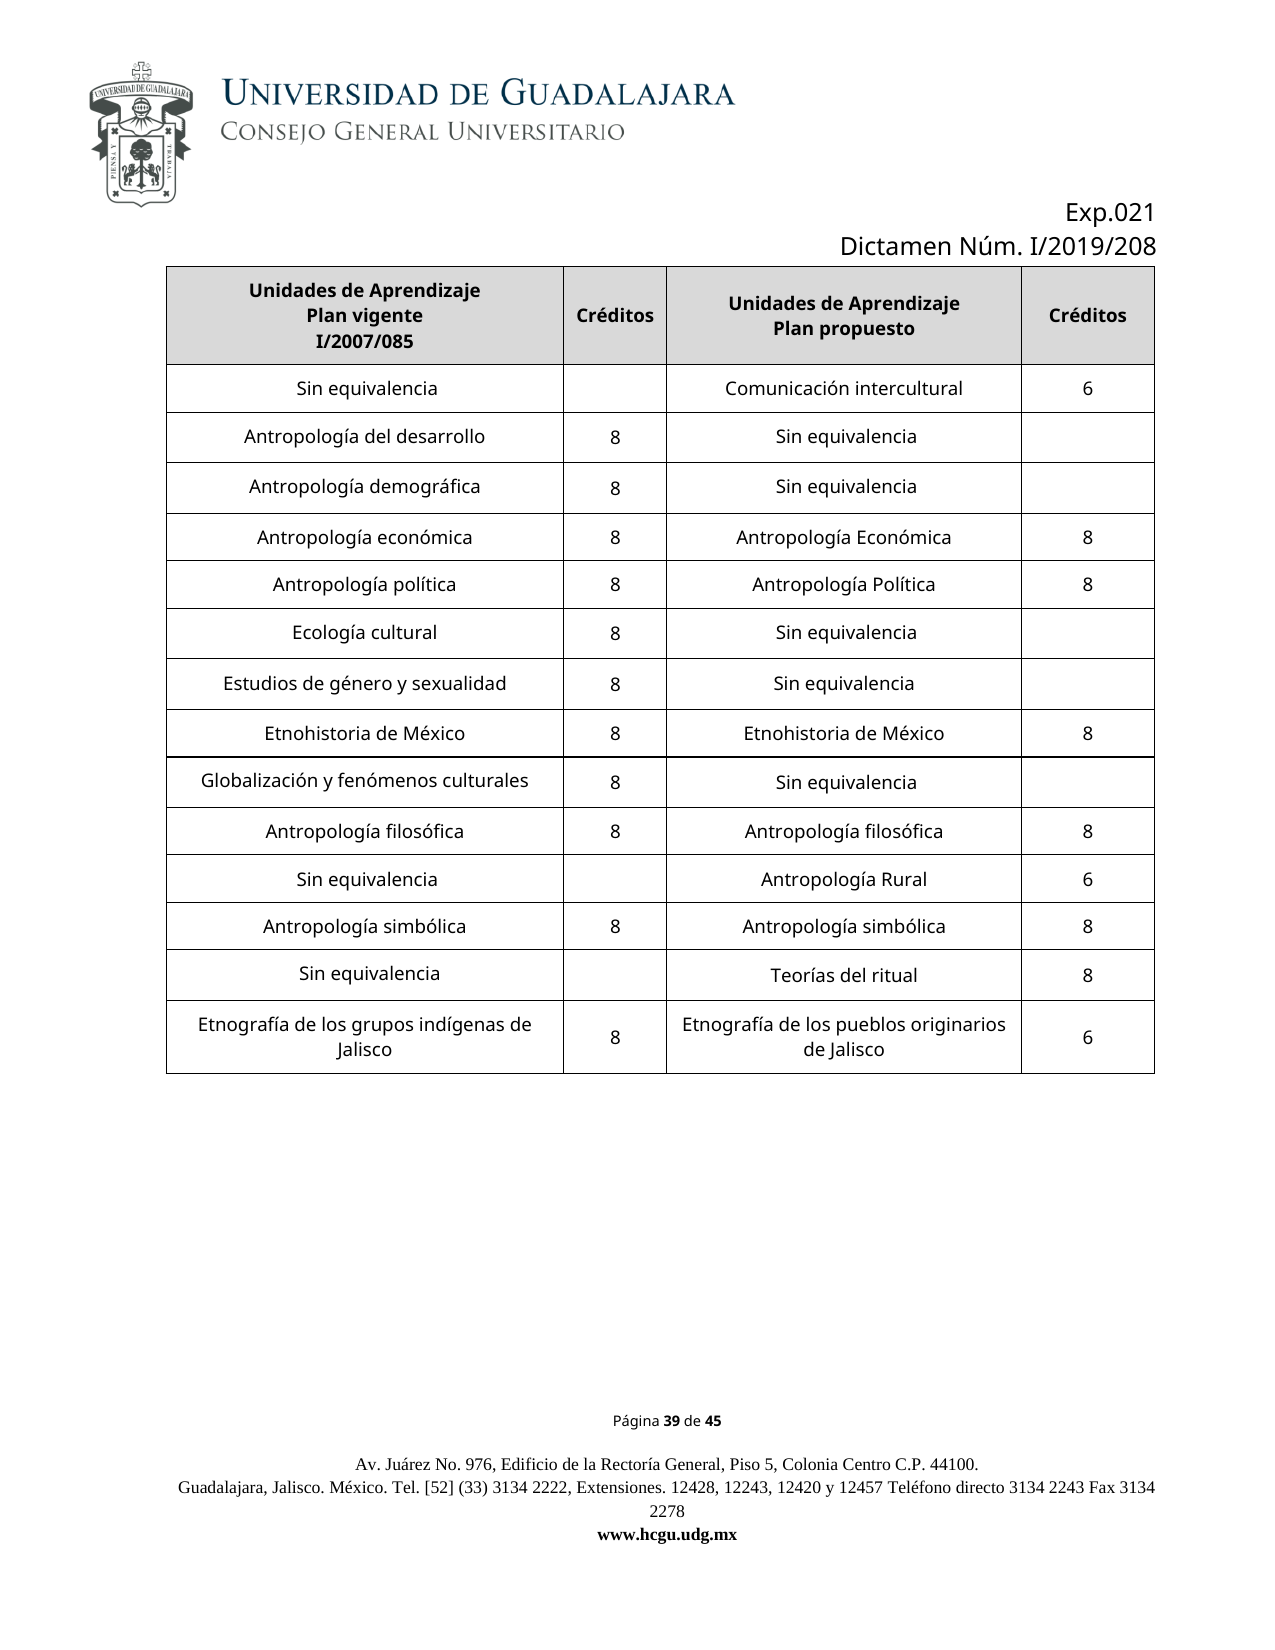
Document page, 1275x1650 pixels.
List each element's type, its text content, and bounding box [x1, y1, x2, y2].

table_cell [1022, 659, 1154, 709]
table_cell Antropología Política [667, 561, 1021, 608]
table_cell Sin equivalencia [167, 950, 563, 1000]
table_header Unidades de Aprendizaje Plan propuesto [667, 267, 1021, 364]
table_cell [1022, 609, 1154, 658]
table_cell Antropología filosófica [667, 808, 1021, 854]
table_cell 6 [1022, 365, 1154, 412]
table_cell Etnografía de los pueblos originarios de Jalisco [667, 1001, 1021, 1073]
table_cell Antropología del desarrollo [167, 413, 563, 462]
table_cell 8 [564, 561, 666, 608]
table_cell 8 [564, 609, 666, 658]
table_cell 8 [564, 463, 666, 513]
table_cell Antropología política [167, 561, 563, 608]
table_header Créditos [564, 267, 666, 364]
table_cell Sin equivalencia [667, 758, 1021, 807]
table_cell 8 [564, 710, 666, 756]
table_cell [564, 950, 666, 1000]
table_cell 8 [564, 808, 666, 854]
table_cell Sin equivalencia [667, 463, 1021, 513]
table_cell 6 [1022, 1001, 1154, 1073]
table_cell Sin equivalencia [167, 365, 563, 412]
table_cell 8 [564, 413, 666, 462]
table_cell Ecología cultural [167, 609, 563, 658]
table_cell Teorías del ritual [667, 950, 1021, 1000]
table_cell Sin equivalencia [667, 609, 1021, 658]
table_cell Comunicación intercultural [667, 365, 1021, 412]
table_cell Antropología simbólica [167, 903, 563, 949]
table_cell Antropología demográfica [167, 463, 563, 513]
table_cell 8 [1022, 903, 1154, 949]
table_cell 8 [564, 1001, 666, 1073]
table_cell [1022, 463, 1154, 513]
table_cell Sin equivalencia [167, 855, 563, 902]
table_cell Antropología Rural [667, 855, 1021, 902]
table_cell Antropología simbólica [667, 903, 1021, 949]
table_cell [1022, 413, 1154, 462]
table_cell 8 [564, 514, 666, 560]
table_cell Globalización y fenómenos culturales [167, 758, 563, 807]
table_cell Sin equivalencia [667, 659, 1021, 709]
table_cell [564, 365, 666, 412]
table_cell Antropología Económica [667, 514, 1021, 560]
table_header Unidades de Aprendizaje Plan vigente I/2007/085 [167, 267, 563, 364]
table_cell Etnohistoria de México [667, 710, 1021, 756]
table_cell Sin equivalencia [667, 413, 1021, 462]
table_cell Antropología filosófica [167, 808, 563, 854]
table_cell 8 [1022, 808, 1154, 854]
table_cell 8 [564, 903, 666, 949]
table_cell 8 [564, 758, 666, 807]
table_cell [1022, 758, 1154, 807]
table_cell 8 [1022, 950, 1154, 1000]
table_cell 6 [1022, 855, 1154, 902]
table_cell 8 [564, 659, 666, 709]
table_cell 8 [1022, 561, 1154, 608]
picture [1, 1, 1274, 268]
table_cell Etnografía de los grupos indígenas de Jalisco [167, 1001, 563, 1073]
table_cell 8 [1022, 710, 1154, 756]
table_cell Etnohistoria de México [167, 710, 563, 756]
table_cell 8 [1022, 514, 1154, 560]
table_header Créditos [1022, 267, 1154, 364]
table_cell [564, 855, 666, 902]
table_cell Estudios de género y sexualidad [167, 659, 563, 709]
table_cell Antropología económica [167, 514, 563, 560]
